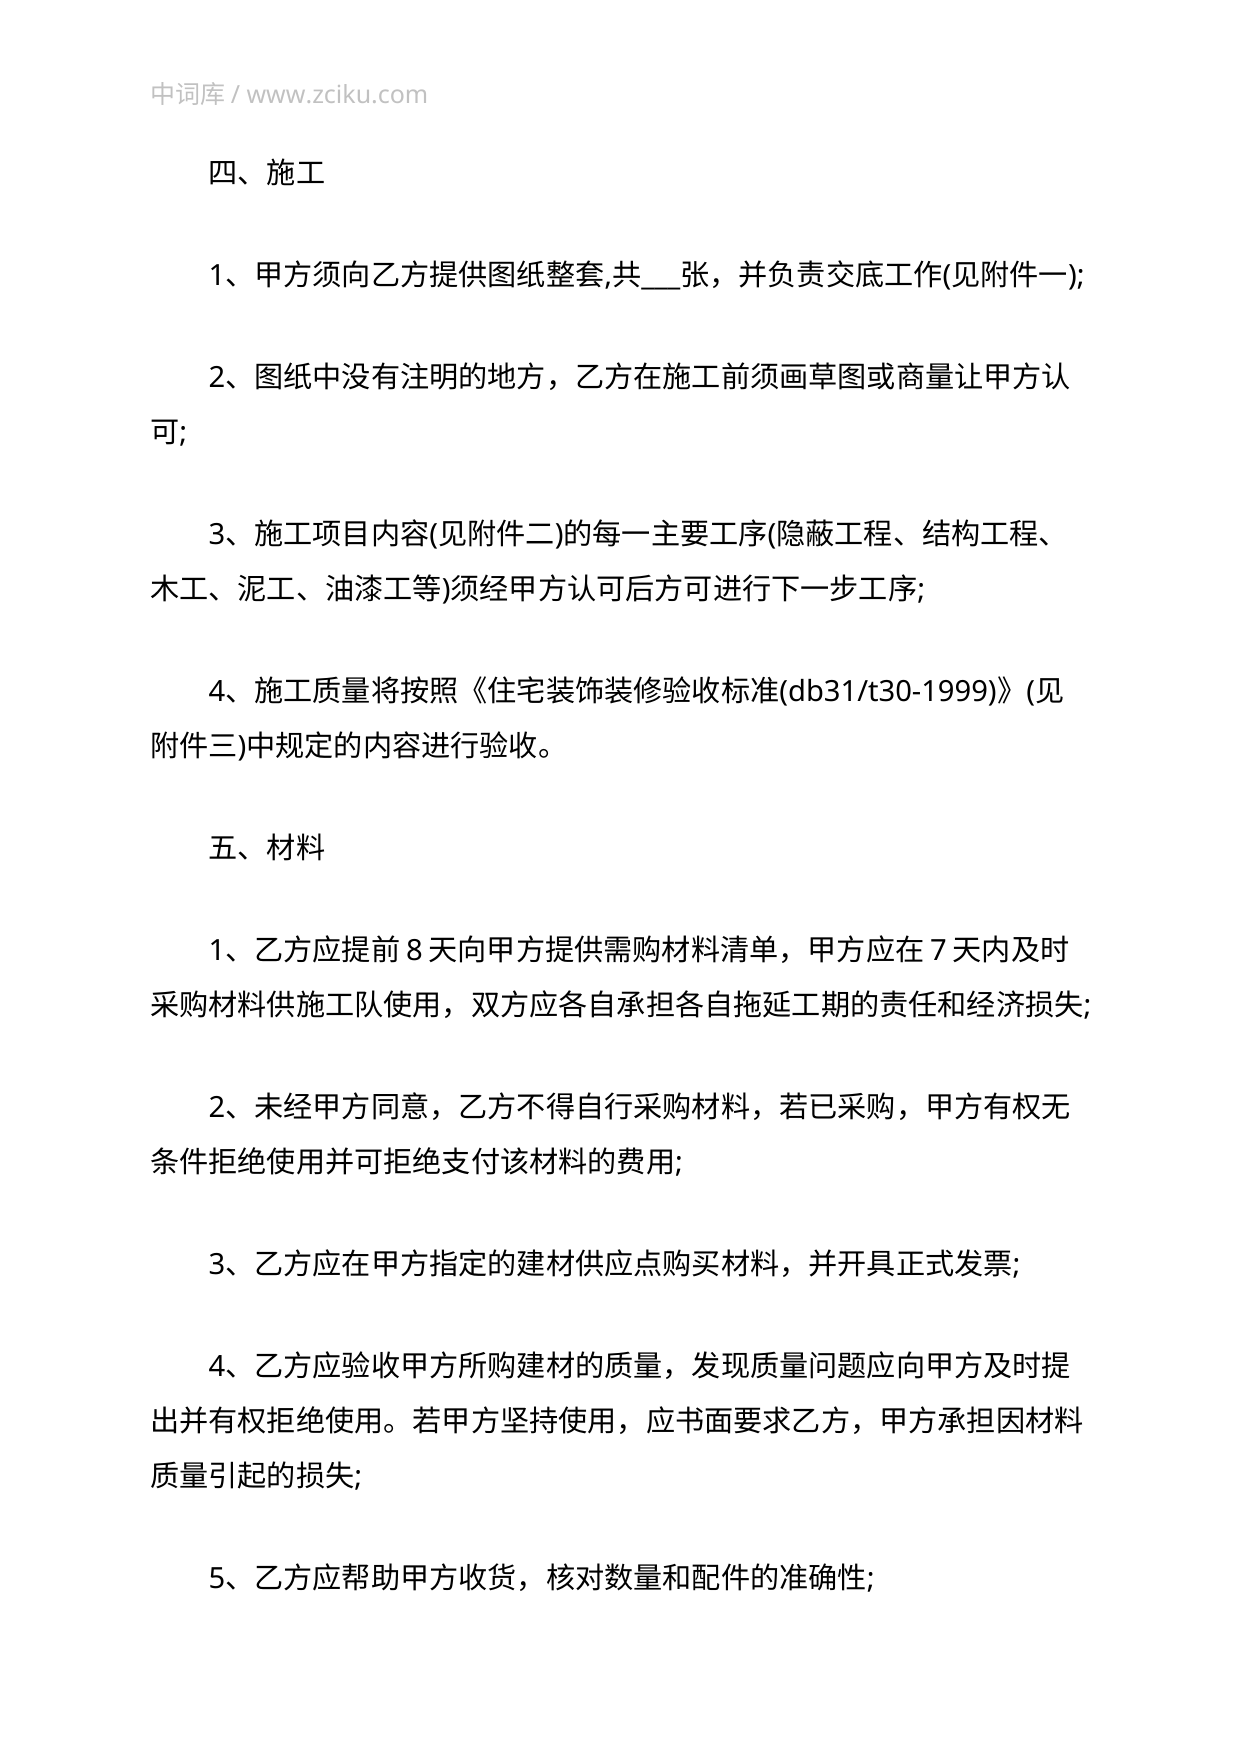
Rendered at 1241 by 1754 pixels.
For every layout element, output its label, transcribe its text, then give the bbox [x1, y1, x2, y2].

text 1、乙方应提前8天向甲方提供需购材料清单，甲方应在7天内及时采购材料供施工队使用，双方应各自承担各自拖延工期的责任和经济损失; [150, 926, 1090, 1024]
text 5、乙方应帮助甲方收货，核对数量和配件的准确性; [150, 1554, 1090, 1597]
text 2、图纸中没有注明的地方，乙方在施工前须画草图或商量让甲方认可; [150, 354, 1090, 451]
text 四、施工 [150, 150, 1090, 192]
text 3、乙方应在甲方指定的建材供应点购买材料，并开具正式发票; [150, 1240, 1090, 1283]
text 2、未经甲方同意，乙方不得自行采购材料，若已采购，甲方有权无条件拒绝使用并可拒绝支付该材料的费用; [150, 1083, 1090, 1181]
text 4、施工质量将按照《住宅装饰装修验收标准(db31/t30-1999)》(见附件三)中规定的内容进行验收。 [150, 668, 1090, 765]
text 1、甲方须向乙方提供图纸整套,共___张，并负责交底工作(见附件一); [150, 252, 1090, 294]
text 4、乙方应验收甲方所购建材的质量，发现质量问题应向甲方及时提出并有权拒绝使用。若甲方坚持使用，应书面要求乙方，甲方承担因材料质量引起的损失; [150, 1342, 1090, 1495]
text 五、材料 [150, 825, 1090, 867]
text 3、施工项目内容(见附件二)的每一主要工序(隐蔽工程、结构工程、木工、泥工、油漆工等)须经甲方认可后方可进行下一步工序; [150, 511, 1090, 608]
